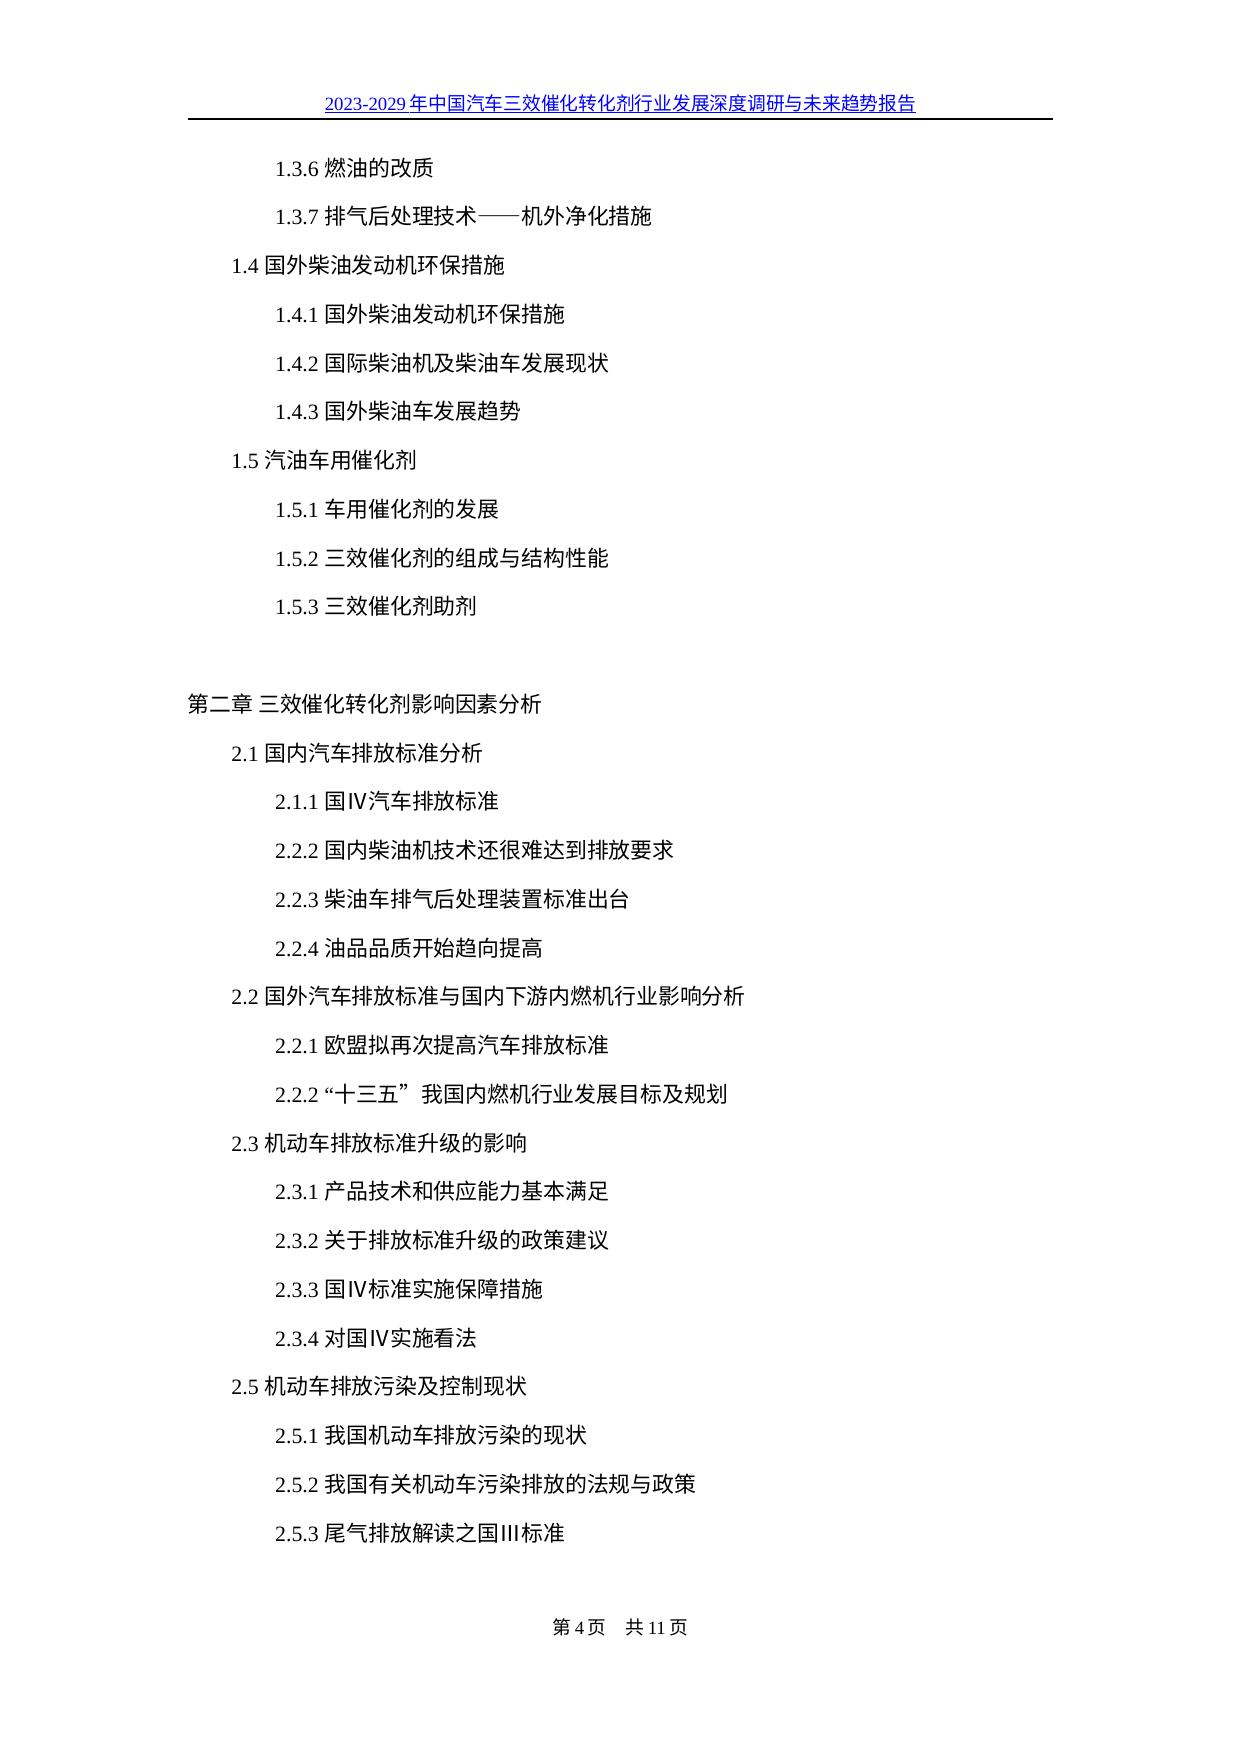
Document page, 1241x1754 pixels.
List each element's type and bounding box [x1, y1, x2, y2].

text [187, 150, 1053, 1548]
